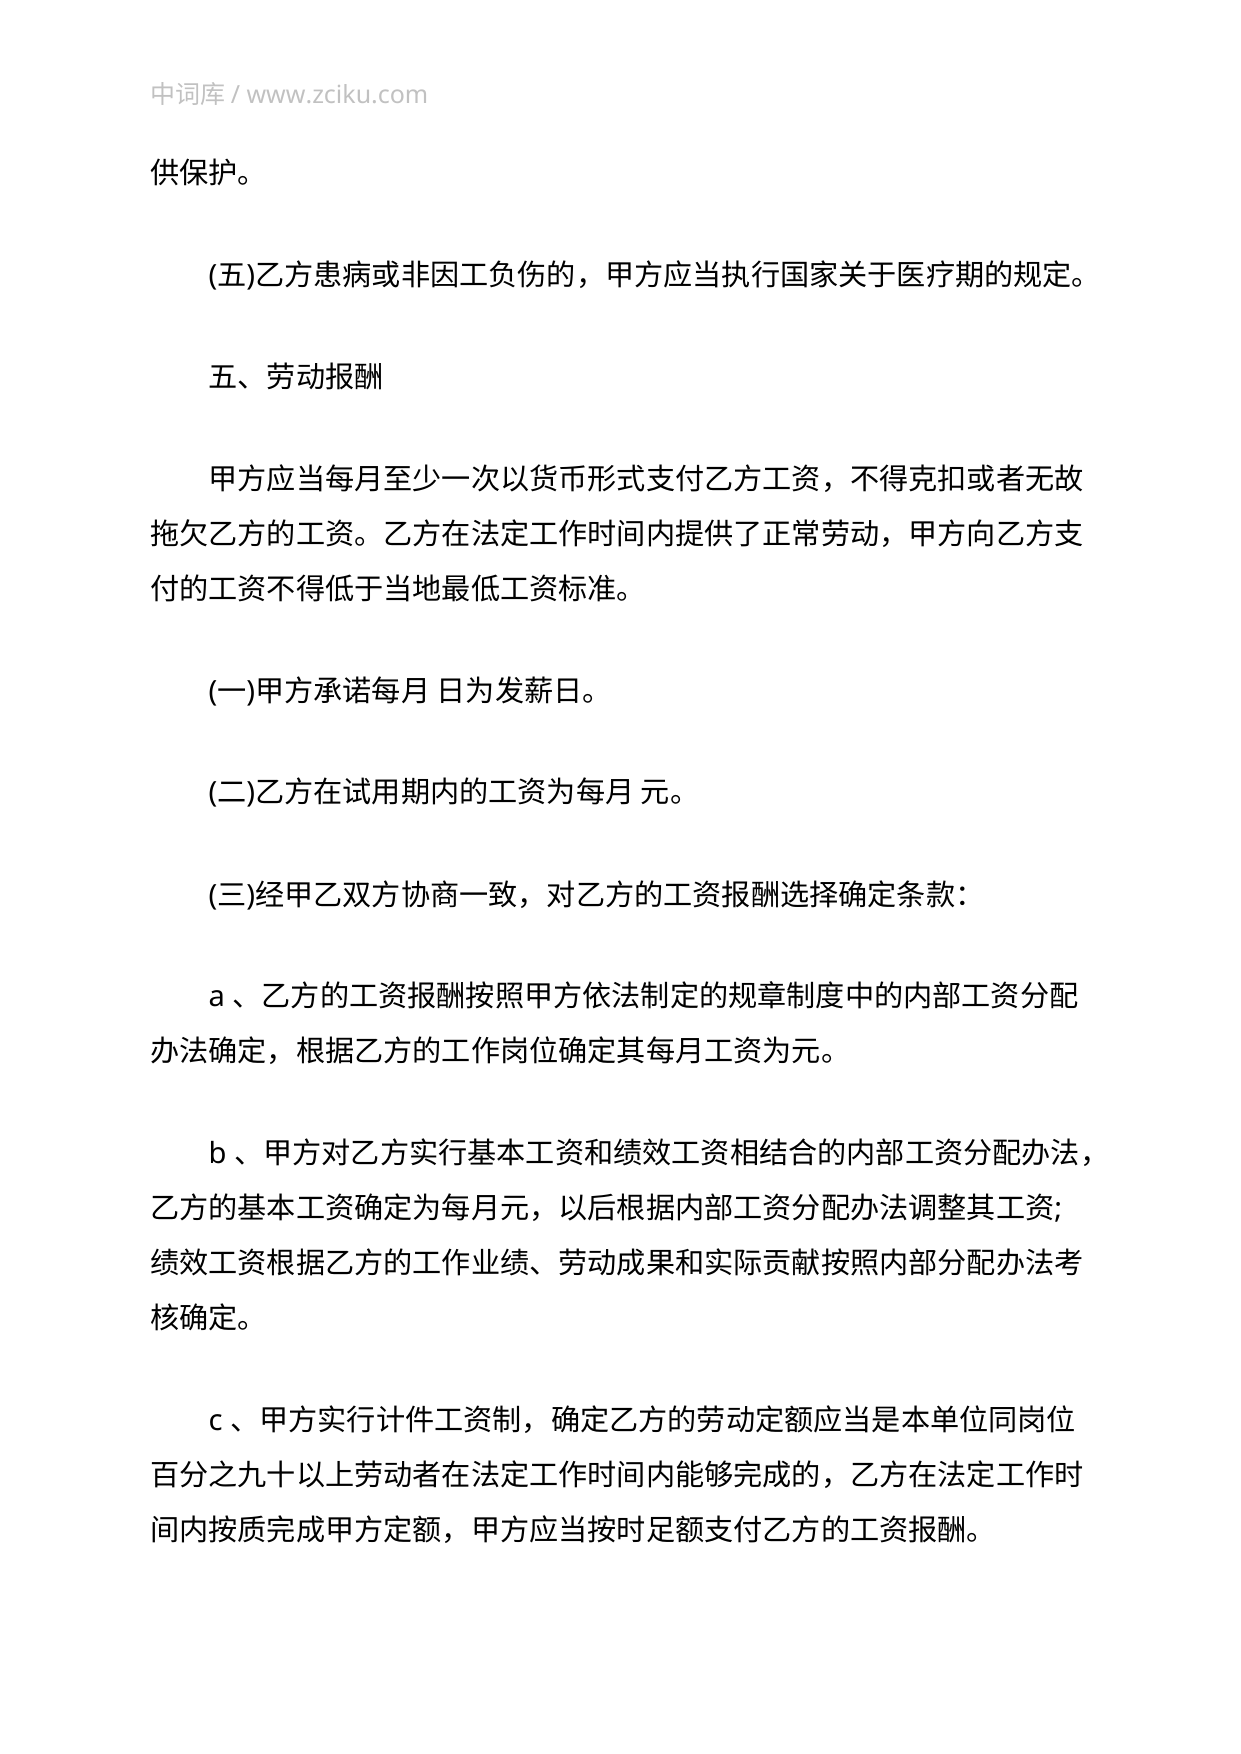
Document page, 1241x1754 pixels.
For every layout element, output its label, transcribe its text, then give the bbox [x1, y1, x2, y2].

text c 、甲方实行计件工资制，确定乙方的劳动定额应当是本单位同岗位百分之九十以上劳动者在法定工作时间内能够完成的，乙方在法定工作时间内按质完成甲方定额，甲方应当按时足额支付乙方的工资报酬。 [150, 1396, 1090, 1549]
text a 、乙方的工资报酬按照甲方依法制定的规章制度中的内部工资分配办法确定，根据乙方的工作岗位确定其每月工资为元。 [150, 973, 1090, 1070]
text (一)甲方承诺每月 日为发薪日。 [150, 667, 1090, 709]
text 五、劳动报酬 [150, 354, 1090, 396]
text (三)经甲乙双方协商一致，对乙方的工资报酬选择确定条款： [150, 871, 1090, 913]
text (五)乙方患病或非因工负伤的，甲方应当执行国家关于医疗期的规定。 [150, 252, 1090, 294]
text b 、甲方对乙方实行基本工资和绩效工资相结合的内部工资分配办法，乙方的基本工资确定为每月元，以后根据内部工资分配办法调整其工资;绩效工资根据乙方的工作业绩、劳动成果和实际贡献按照内部分配办法考核确定。 [150, 1130, 1090, 1337]
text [150, 150, 1090, 192]
text 甲方应当每月至少一次以货币形式支付乙方工资，不得克扣或者无故拖欠乙方的工资。乙方在法定工作时间内提供了正常劳动，甲方向乙方支付的工资不得低于当地最低工资标准。 [150, 456, 1090, 608]
text (二)乙方在试用期内的工资为每月 元。 [150, 769, 1090, 811]
